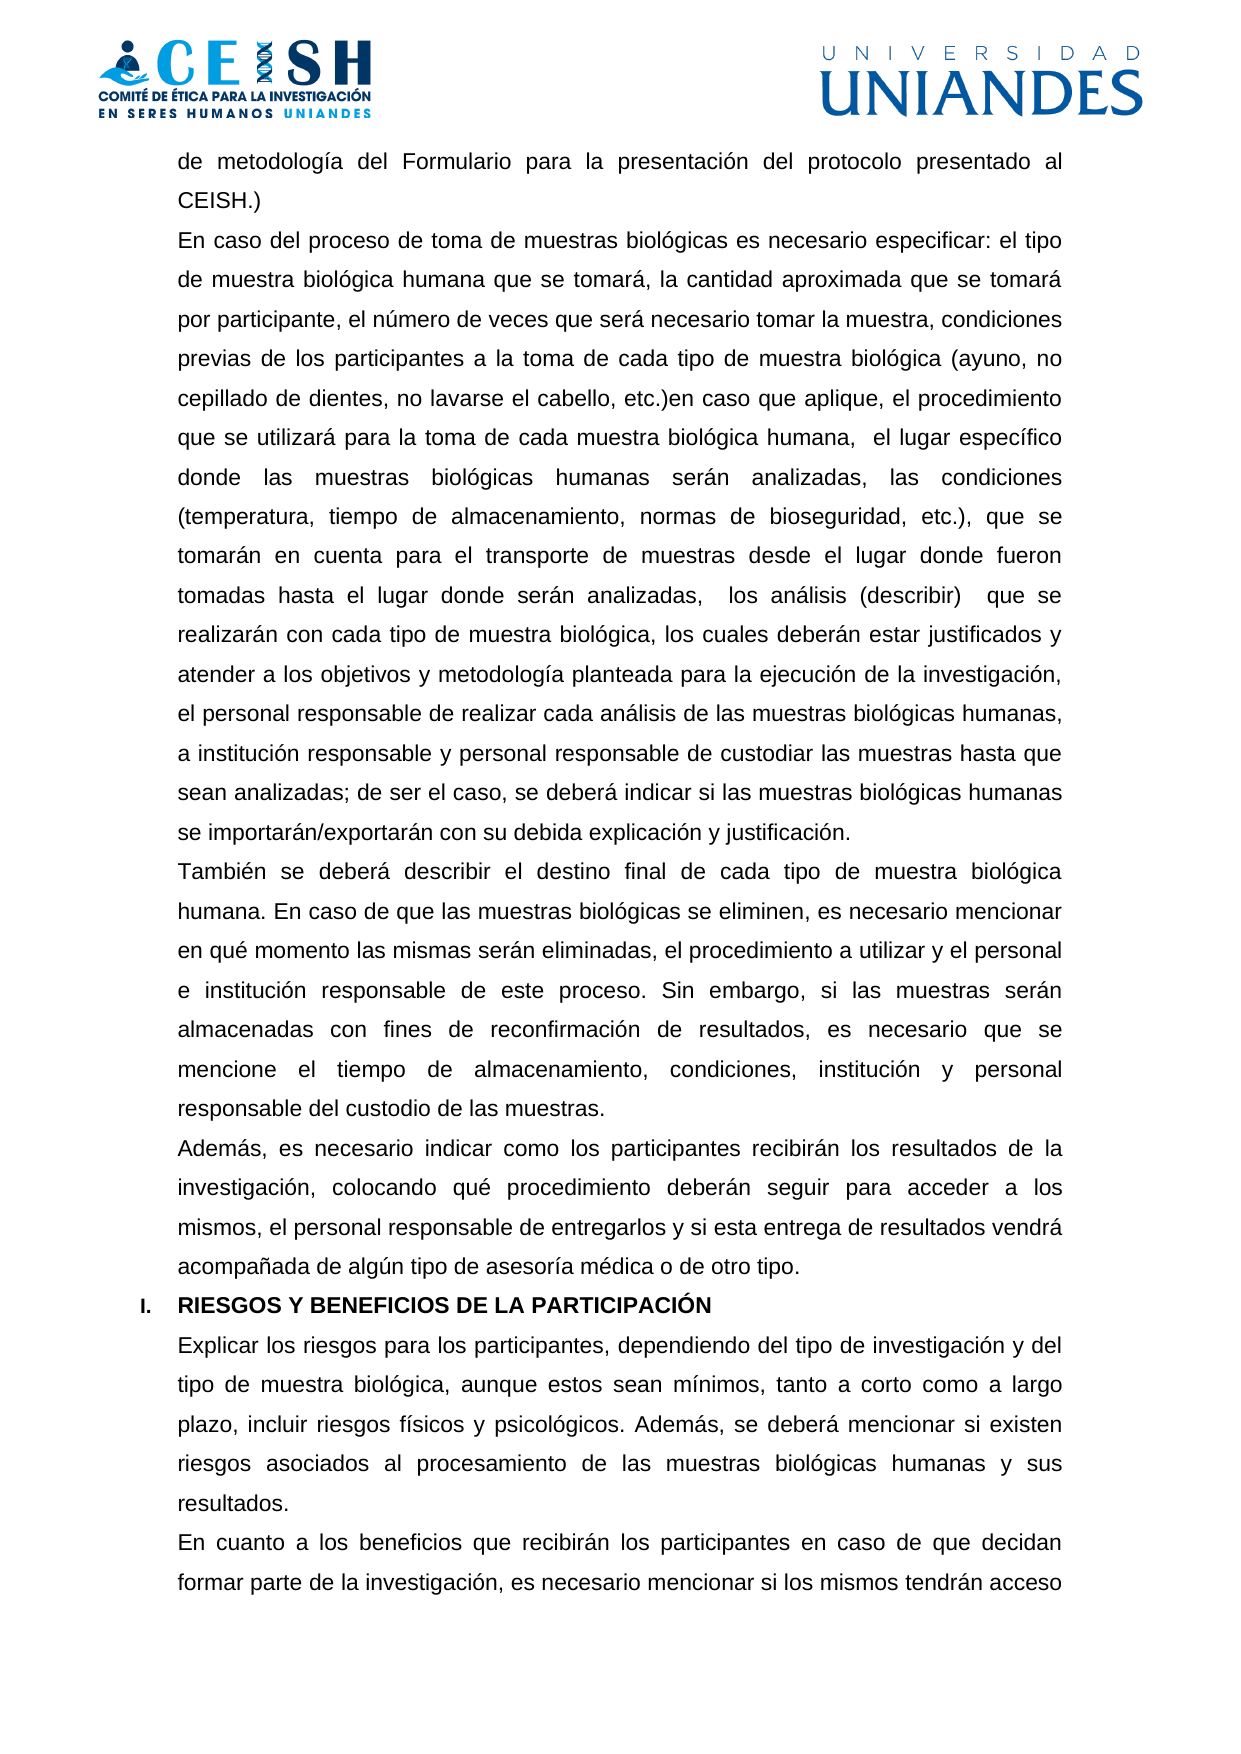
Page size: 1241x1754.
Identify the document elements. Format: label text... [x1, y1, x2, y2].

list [140, 148, 1063, 213]
text Explicar los riesgos para los participantes, dependiendo del tipo de investigación y del tipo de muestra biológica, aunque estos sean mínimos, tanto a corto como a largo plazo, incluir riesgos físicos y psicológicos. Además, se deberá mencionar si existen riesgos asociados al procesamiento de las muestras biológicas humanas y sus resultados. [177, 1332, 1063, 1516]
text Además, es necesario indicar como los participantes recibirán los resultados de la investigación, colocando qué procedimiento deberán seguir para acceder a los mismos, el personal responsable de entregarlos y si esta entrega de resultados vendrá acompañada de algún tipo de asesoría médica o de otro tipo. [177, 1134, 1063, 1279]
text En caso del proceso de toma de muestras biológicas es necesario especificar: el tipo de muestra biológica humana que se tomará, la cantidad aproximada que se tomará por participante, el número de veces que será necesario tomar la muestra, condiciones previas de los participantes a la toma de cada tipo de muestra biológica (ayuno, no cepillado de dientes, no lavarse el cabello, etc.)en caso que aplique, el procedimiento que se utilizará para la toma de cada muestra biológica humana, el lugar específico donde las muestras biológicas humanas serán analizadas, las condiciones (temperatura, tiempo de almacenamiento, normas de bioseguridad, etc.), que se tomarán en cuenta para el transporte de muestras desde el lugar donde fueron tomadas hasta el lugar donde serán analizadas, los análisis (describir) que se realizarán con cada tipo de muestra biológica, los cuales deberán estar justificados y atender a los objetivos y metodología planteada para la ejecución de la investigación, el personal responsable de realizar cada análisis de las muestras biológicas humanas, a institución responsable y personal responsable de custodiar las muestras hasta que sean analizadas; de ser el caso, se deberá indicar si las muestras biológicas humanas se importarán/exportarán con su debida explicación y justificación. [177, 227, 1063, 845]
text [177, 1529, 1063, 1595]
text También se deberá describir el destino final de cada tipo de muestra biológica humana. En caso de que las muestras biológicas se eliminen, es necesario mencionar en qué momento las mismas serán eliminadas, el procedimiento a utilizar y el personal e institución responsable de este proceso. Sin embargo, si las muestras serán almacenadas con fines de reconfirmación de resultados, es necesario que se mencione el tiempo de almacenamiento, condiciones, institución y personal responsable del custodio de las muestras. [177, 858, 1063, 1121]
picture [813, 35, 1147, 120]
picture [91, 35, 375, 117]
list RIESGOS Y BENEFICIOS DE LA PARTICIPACIÓN [140, 1292, 1063, 1319]
